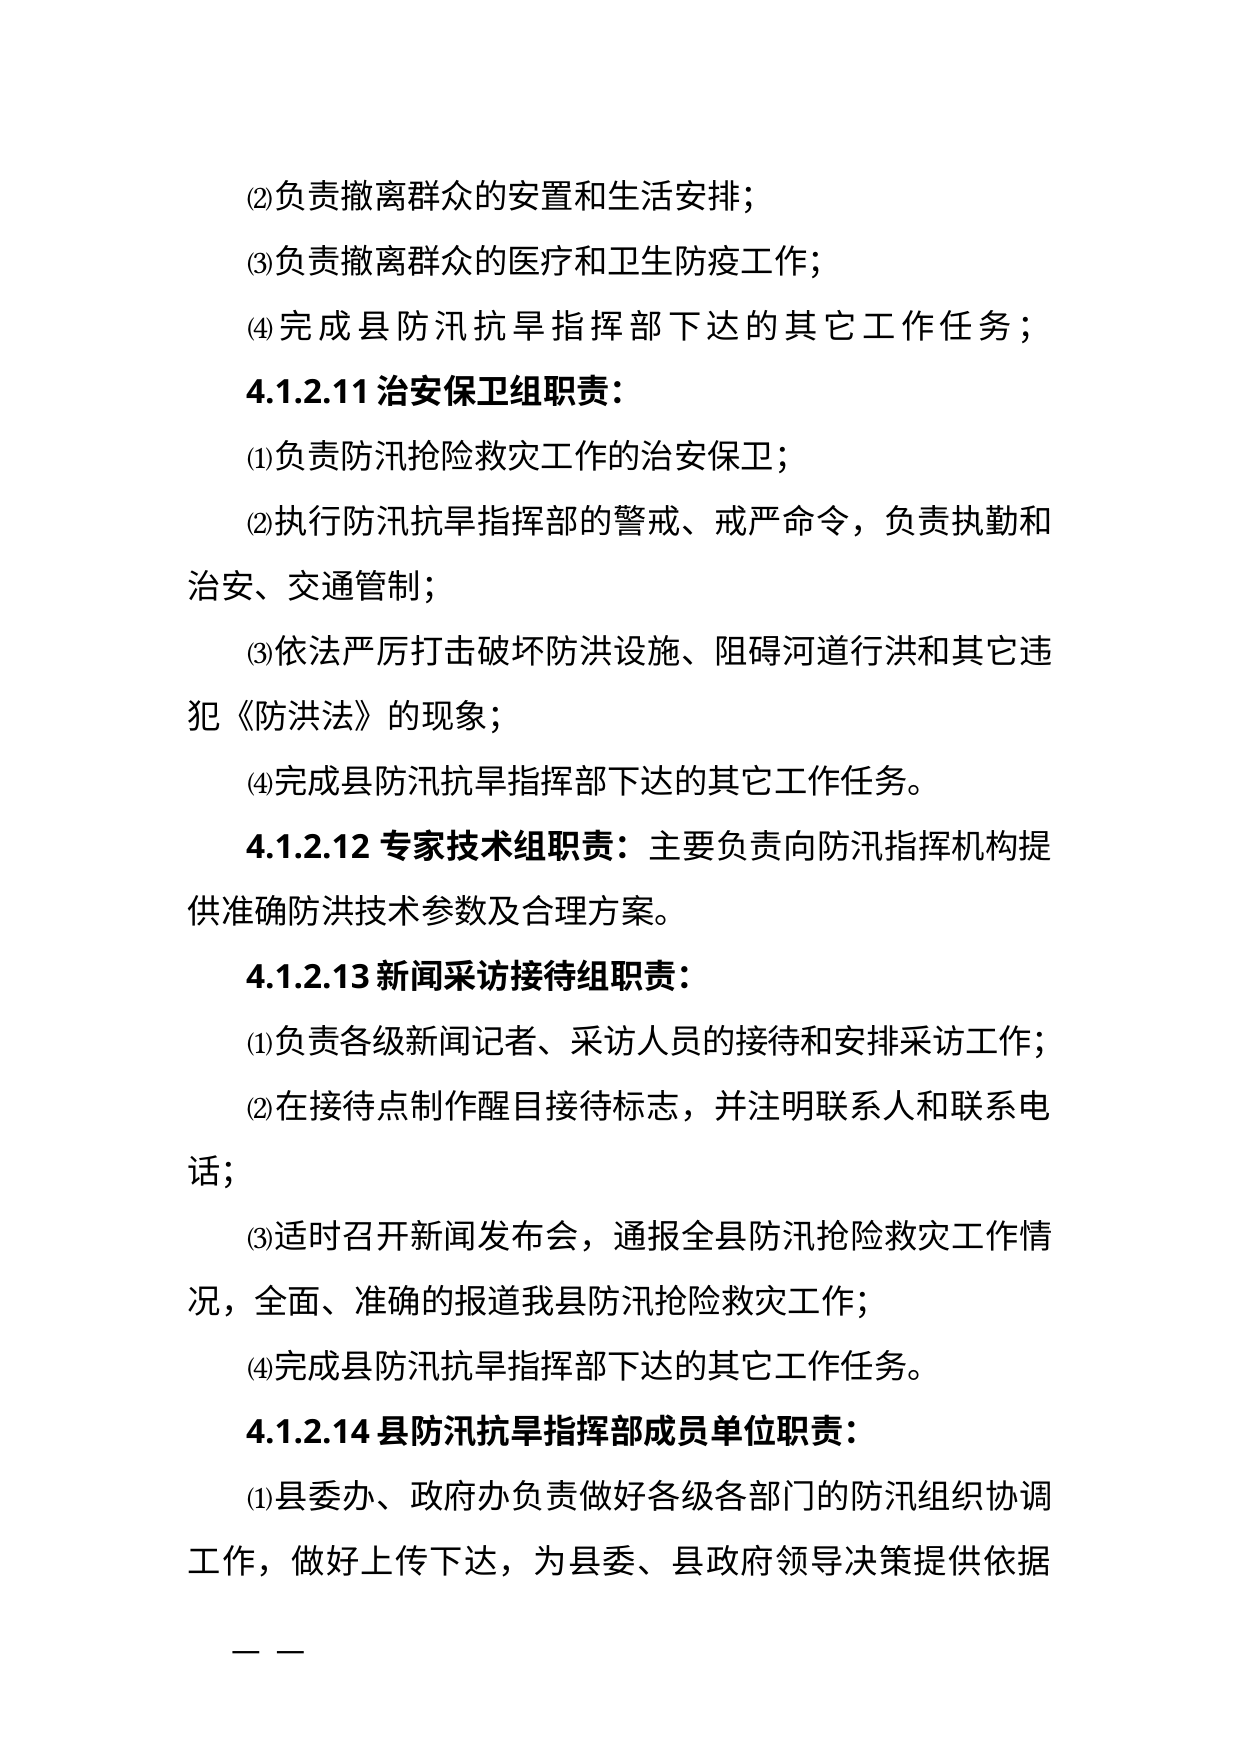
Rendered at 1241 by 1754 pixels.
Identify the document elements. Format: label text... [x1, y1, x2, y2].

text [187, 1462, 1053, 1592]
text ⑷完成县防汛抗旱指挥部下达的其它工作任务；4.1.2.11治安保卫组职责： [246, 292, 1053, 422]
text 4.1.2.13新闻采访接待组职责： [187, 942, 1053, 1007]
text ⑶适时召开新闻发布会，通报全县防汛抢险救灾工作情况，全面、准确的报道我县防汛抢险救灾工作； [187, 1202, 1053, 1332]
text ⑷完成县防汛抗旱指挥部下达的其它工作任务。 [187, 747, 1053, 812]
text ⑴负责防汛抢险救灾工作的治安保卫； [187, 422, 1053, 487]
text ⑵在接待点制作醒目接待标志，并注明联系人和联系电话； [187, 1072, 1053, 1202]
text 4.1.2.12 专家技术组职责：主要负责向防汛指挥机构提供准确防洪技术参数及合理方案。 [187, 812, 1053, 942]
text ⑶依法严厉打击破坏防洪设施、阻碍河道行洪和其它违犯《防洪法》的现象； [187, 617, 1053, 747]
text 4.1.2.14县防汛抗旱指挥部成员单位职责： [187, 1397, 1053, 1462]
text ⑷完成县防汛抗旱指挥部下达的其它工作任务。 [187, 1332, 1053, 1397]
text ⑵执行防汛抗旱指挥部的警戒、戒严命令，负责执勤和治安、交通管制； [187, 487, 1053, 617]
text ⑴负责各级新闻记者、采访人员的接待和安排采访工作； [187, 1007, 1053, 1072]
text ⑶负责撤离群众的医疗和卫生防疫工作； [187, 227, 1053, 292]
text ⑵负责撤离群众的安置和生活安排； [187, 162, 1053, 227]
